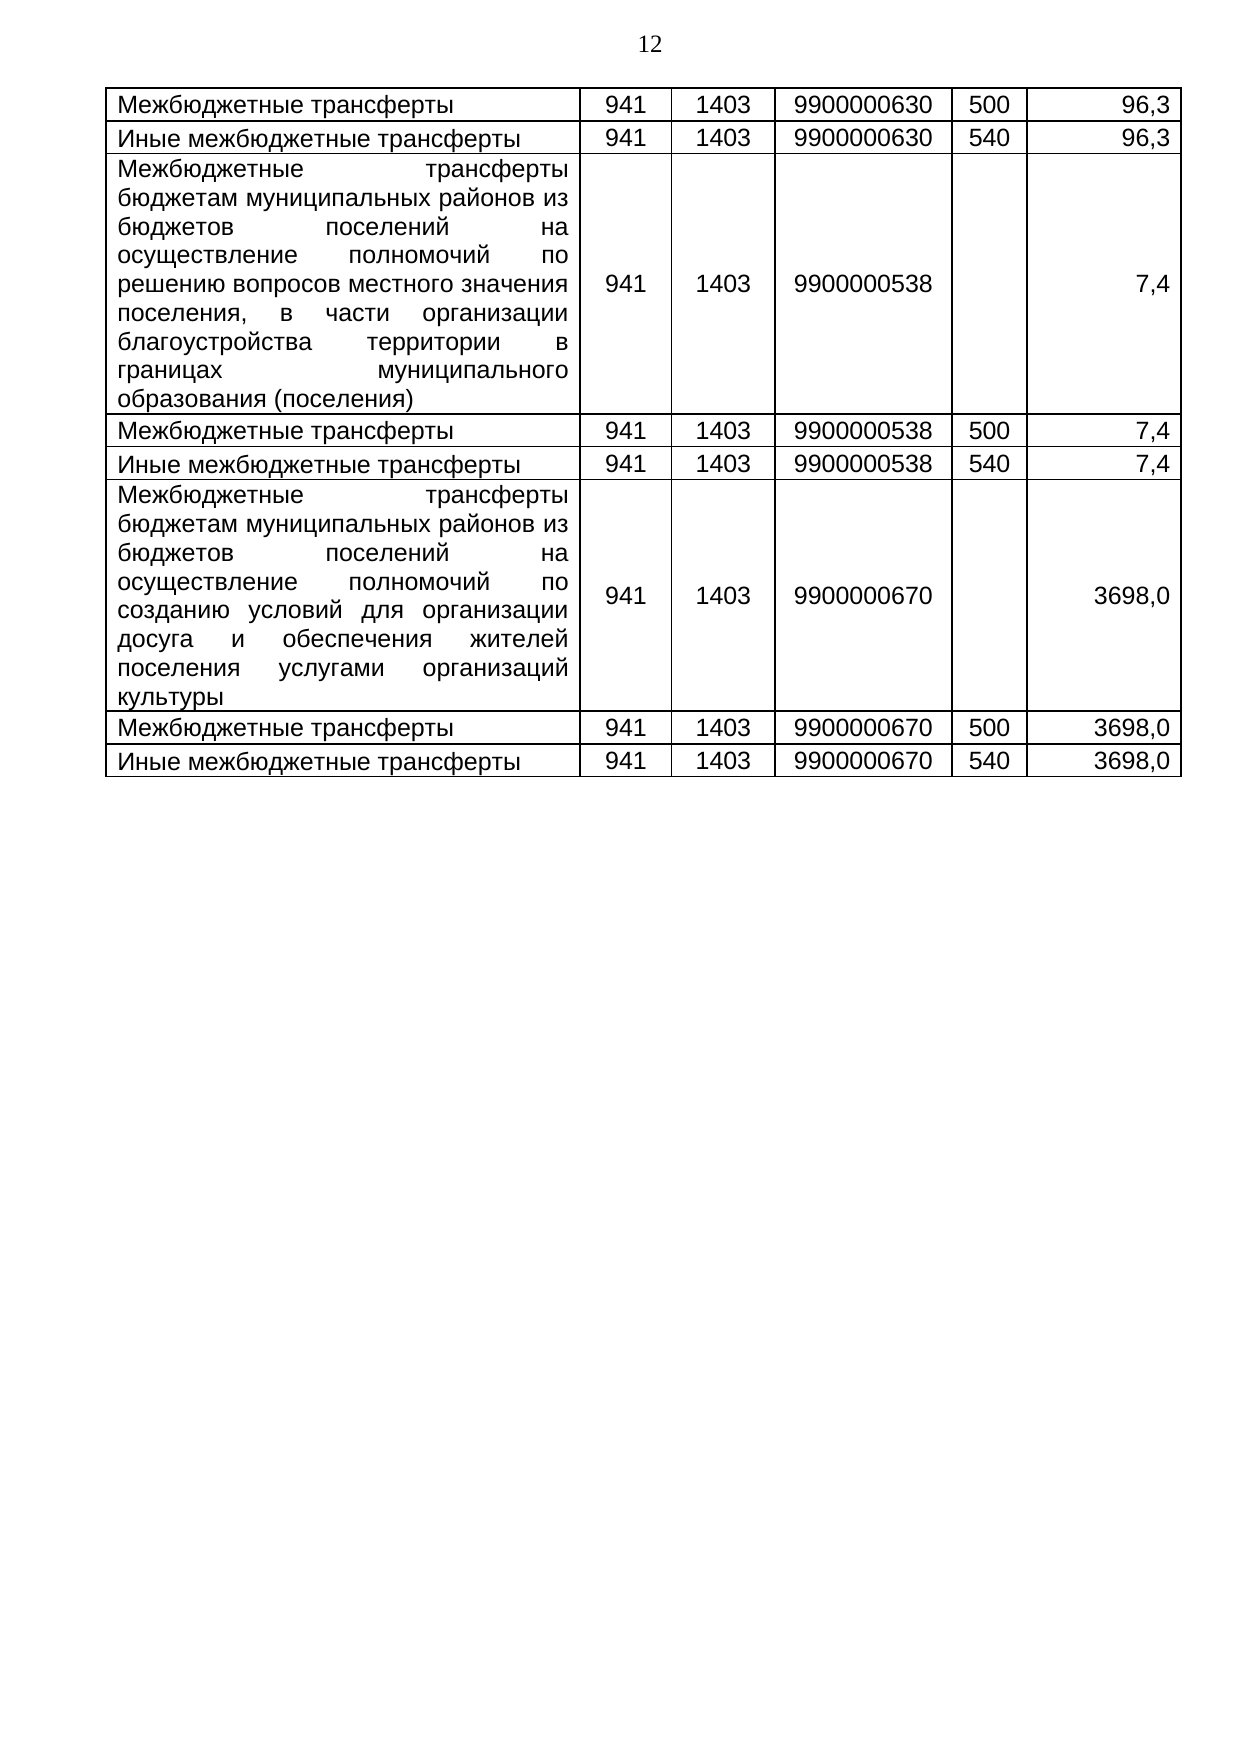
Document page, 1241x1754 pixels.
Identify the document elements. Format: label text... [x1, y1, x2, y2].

table_cell 941 [581, 712, 671, 743]
table_cell Иные межбюджетные трансферты [107, 447, 579, 479]
table_cell [953, 480, 1026, 710]
table_cell 9900000630 [776, 122, 951, 153]
table_cell 941 [581, 89, 671, 120]
table_cell Межбюджетные трансферты бюджетам муниципальных районов из бюджетов поселений на осуществление полномочий по решению вопросов местного значения поселения, в части организации благоустройства территории в границах муниципального образования (поселения) [107, 154, 579, 413]
table_cell 941 [581, 415, 671, 446]
table_cell 3698,0 [1028, 712, 1180, 743]
table_cell Межбюджетные трансферты [107, 415, 579, 446]
table_cell 96,3 [1028, 122, 1180, 153]
table_cell 941 [581, 122, 671, 153]
table_cell 941 [581, 154, 671, 413]
table_cell 500 [953, 415, 1026, 446]
table_cell 9900000670 [776, 712, 951, 743]
table_cell 1403 [672, 712, 774, 743]
table_cell 540 [953, 447, 1026, 479]
table_cell 500 [953, 89, 1026, 120]
table_cell 1403 [672, 415, 774, 446]
table_cell Межбюджетные трансферты бюджетам муниципальных районов из бюджетов поселений на осуществление полномочий по созданию условий для организации досуга и обеспечения жителей поселения услугами организаций культуры [107, 480, 579, 710]
table_cell Межбюджетные трансферты [107, 89, 579, 120]
table_cell 941 [581, 745, 671, 776]
table_cell 9900000670 [776, 480, 951, 710]
table_cell 7,4 [1028, 415, 1180, 446]
table_cell 96,3 [1028, 89, 1180, 120]
table_cell 1403 [672, 745, 774, 776]
table_cell 540 [953, 745, 1026, 776]
table_cell 9900000538 [776, 154, 951, 413]
table_cell 9900000538 [776, 415, 951, 446]
table_cell 7,4 [1028, 154, 1180, 413]
table_cell 9900000670 [776, 745, 951, 776]
table_cell 1403 [672, 89, 774, 120]
table_cell 941 [581, 447, 671, 479]
table_cell 1403 [672, 122, 774, 153]
table_cell 9900000630 [776, 89, 951, 120]
table_cell 941 [581, 480, 671, 710]
table_cell 1403 [672, 447, 774, 479]
table_cell Межбюджетные трансферты [107, 712, 579, 743]
table_cell 9900000538 [776, 447, 951, 479]
table_cell 1403 [672, 154, 774, 413]
table_cell [953, 154, 1026, 413]
table_cell Иные межбюджетные трансферты [107, 745, 579, 776]
table_cell 500 [953, 712, 1026, 743]
table_cell 540 [953, 122, 1026, 153]
table_cell 3698,0 [1028, 480, 1180, 710]
table_cell Иные межбюджетные трансферты [107, 122, 579, 153]
table_cell 3698,0 [1028, 745, 1180, 776]
table_cell 7,4 [1028, 447, 1180, 479]
table_cell 1403 [672, 480, 774, 710]
